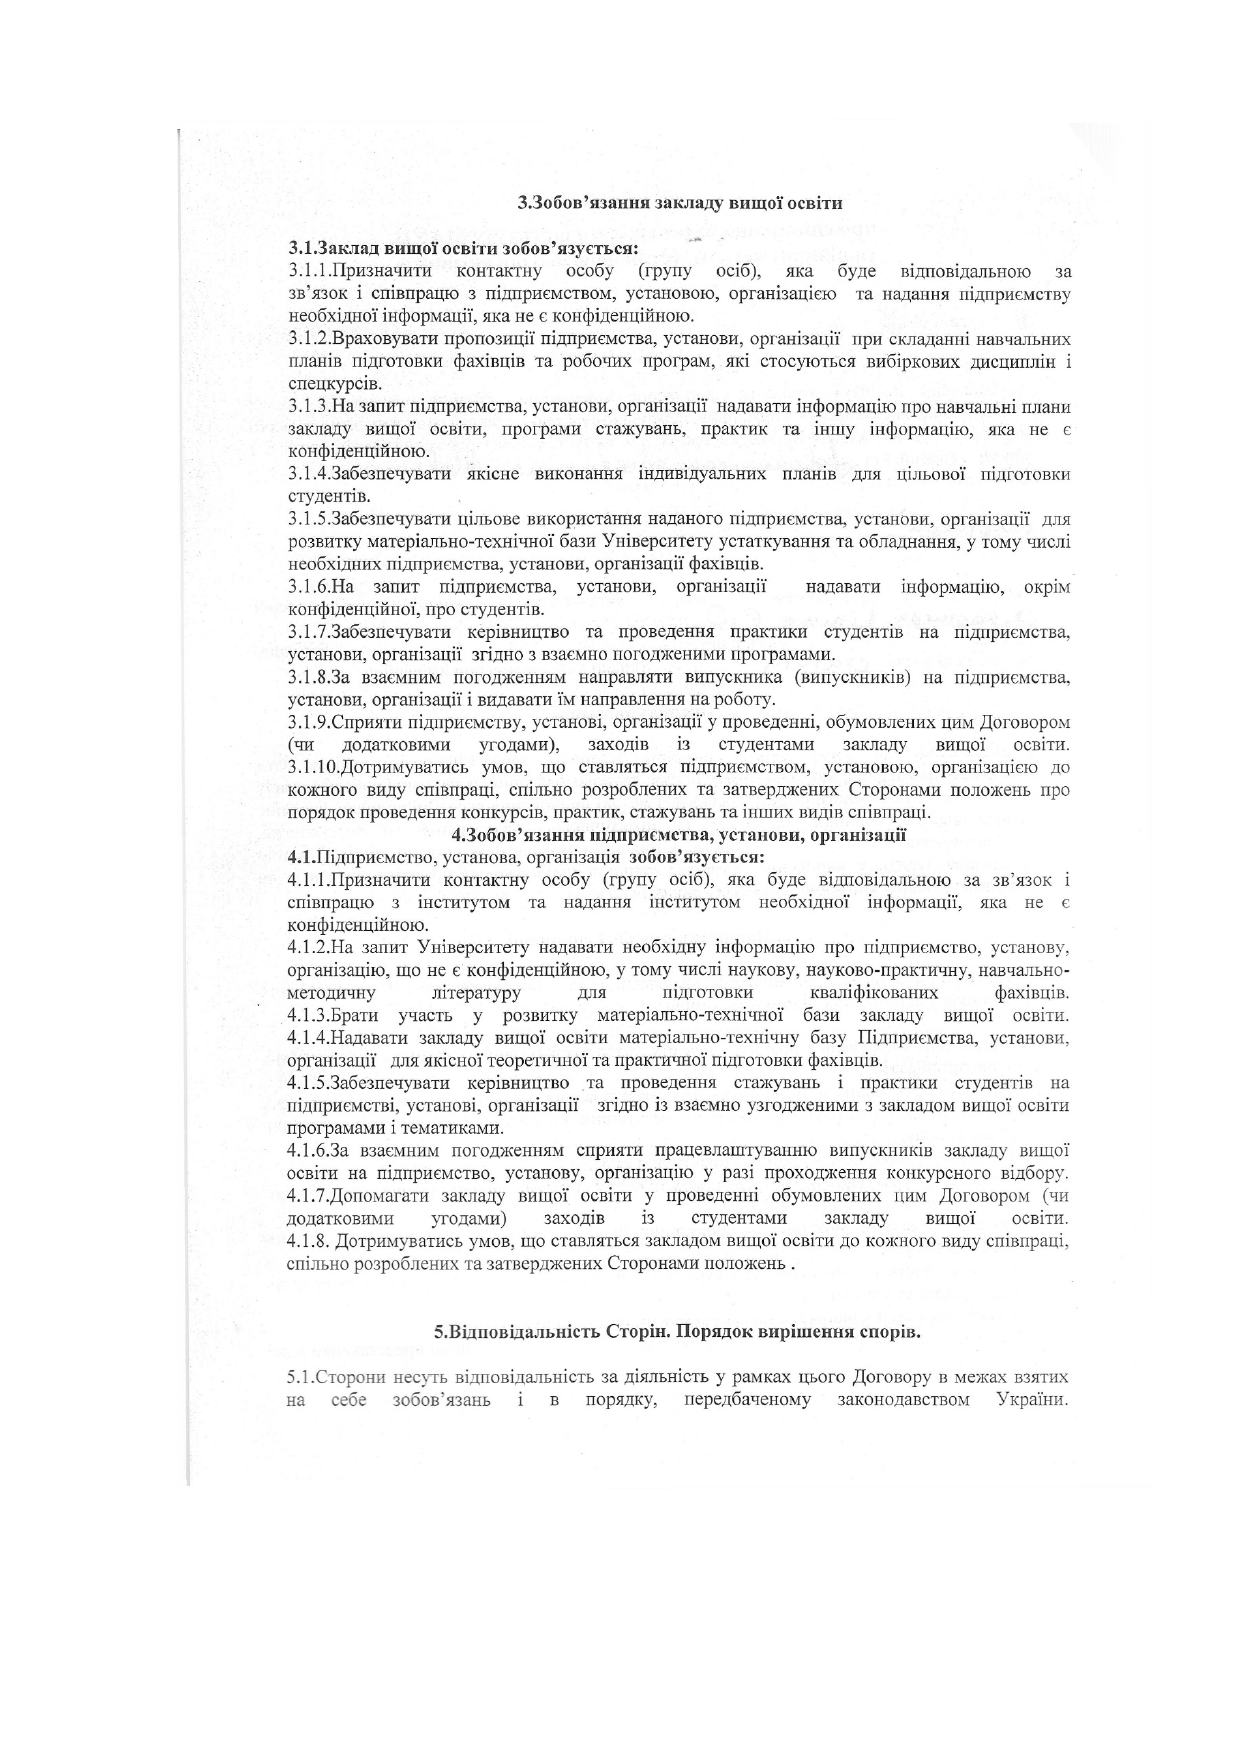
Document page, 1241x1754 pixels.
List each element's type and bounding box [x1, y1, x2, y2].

picture [177, 118, 1152, 1490]
